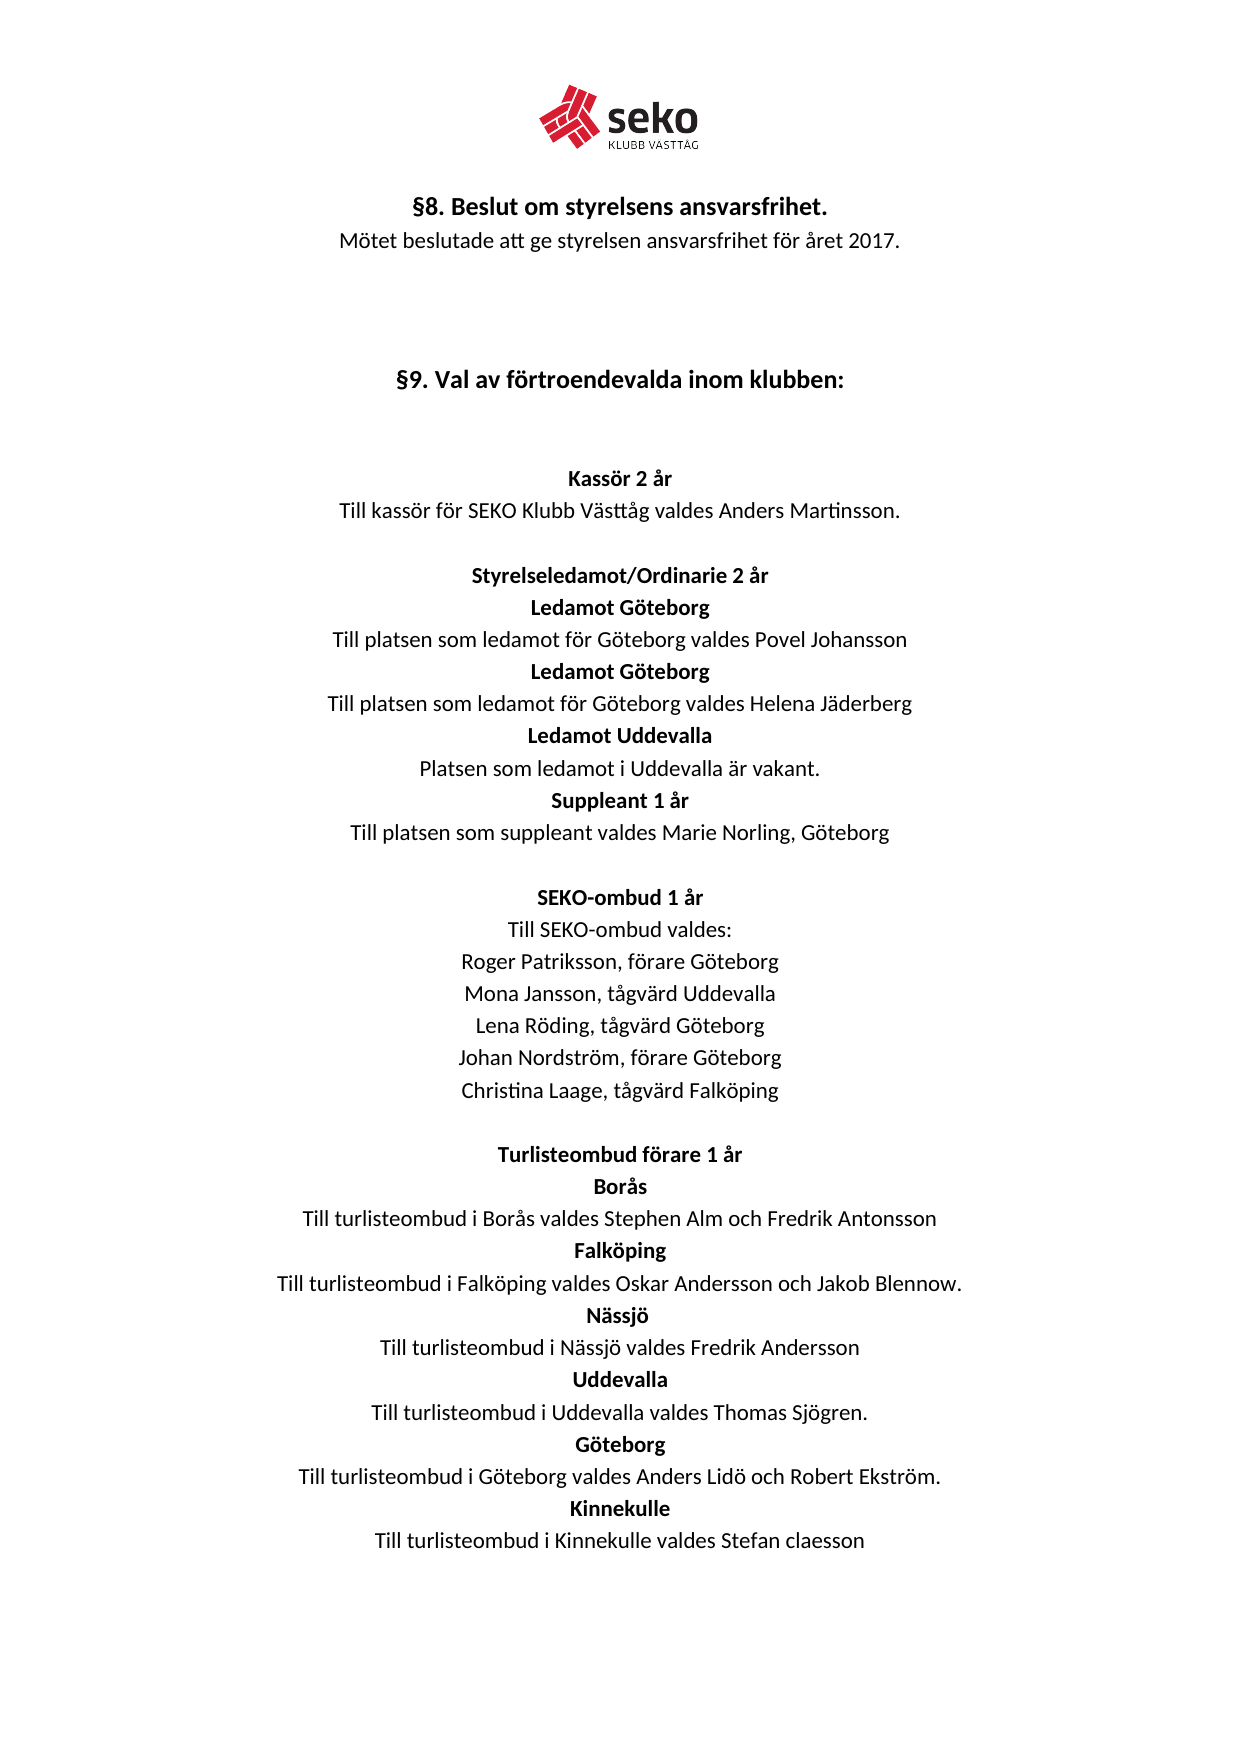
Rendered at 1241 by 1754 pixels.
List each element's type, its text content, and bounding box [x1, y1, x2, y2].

picture [526, 73, 714, 162]
text Kassör 2 år Till kassör för SEKO Klubb Västtåg valdes Anders Martinsson. [148, 432, 1093, 557]
text Till platsen som ledamot för Göteborg valdes Helena Jäderberg [148, 689, 1093, 717]
text SEKO-ombud 1 år [148, 883, 1093, 911]
text Lena Röding, tågvärd Göteborg [148, 1011, 1093, 1039]
text Till SEKO-ombud valdes: [148, 915, 1093, 943]
text Till turlisteombud i Kinnekulle valdes Stefan claesson [148, 1526, 1093, 1587]
text Suppleant 1 år [148, 786, 1093, 814]
text Roger Patriksson, förare Göteborg [148, 947, 1093, 975]
text §8. Beslut om styrelsens ansvarsfrihet. Mötet beslutade att ge styrelsen ansvarsfrihet för året 2017. [148, 190, 1093, 286]
text Ledamot Göteborg [148, 657, 1093, 685]
text Till turlisteombud i Uddevalla valdes Thomas Sjögren. Göteborg Till turlisteombud i Göteborg valdes Anders Lidö och Robert Ekström. [148, 1398, 1093, 1490]
text Ledamot Uddevalla Platsen som ledamot i Uddevalla är vakant. [148, 722, 1093, 782]
text Johan Nordström, förare Göteborg [148, 1043, 1093, 1072]
text Styrelseledamot/Ordinarie 2 år Ledamot Göteborg Till platsen som ledamot för Göteborg valdes Povel Johansson [148, 561, 1093, 653]
text Mona Jansson, tågvärd Uddevalla [148, 979, 1093, 1007]
text Christina Laage, tågvärd Falköping [148, 1076, 1093, 1104]
text §9. Val av förtroendevalda inom klubben: [148, 363, 1093, 395]
text Till platsen som suppleant valdes Marie Norling, Göteborg [148, 818, 1093, 846]
text Kinnekulle [148, 1494, 1093, 1522]
text Turlisteombud förare 1 år Borås Till turlisteombud i Borås valdes Stephen Alm och Fredrik Antonsson Falköping Till turlisteombud i Falköping valdes Oskar Andersson och Jakob Blennow. Nässjö Till turlisteombud i Nässjö valdes Fredrik Andersson Uddevalla [148, 1140, 1093, 1393]
